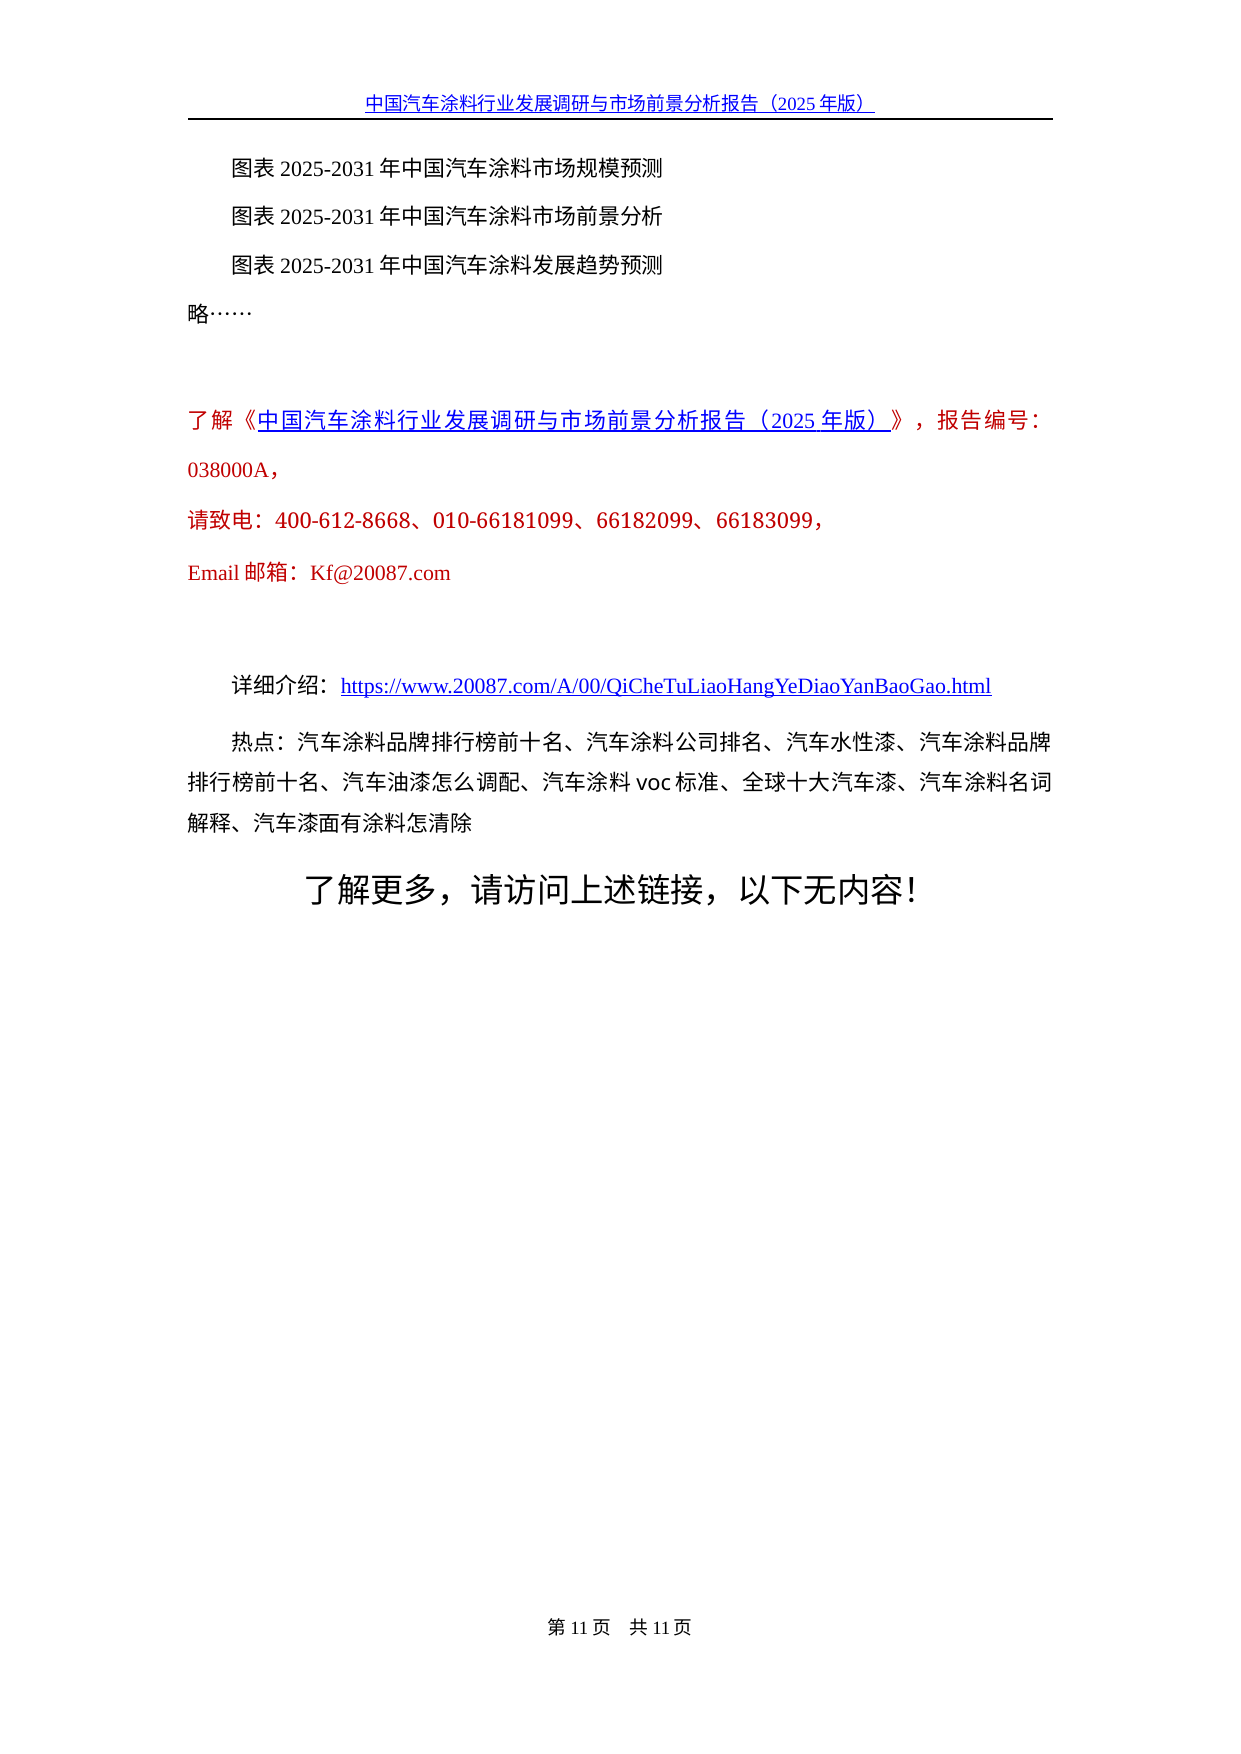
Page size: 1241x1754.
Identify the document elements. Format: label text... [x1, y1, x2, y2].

title 了解更多，请访问上述链接，以下无内容！ [187, 856, 1053, 921]
text 详细介绍：https://www.20087.com/A/00/QiCheTuLiaoHangYeDiaoYanBaoGao.html [187, 668, 1053, 700]
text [187, 150, 1053, 329]
text Email邮箱：Kf@20087.com [187, 555, 1053, 587]
text 了解《中国汽车涂料行业发展调研与市场前景分析报告（2025年版）》，报告编号：038000A， [187, 403, 1053, 484]
text 热点：汽车涂料品牌排行榜前十名、汽车涂料公司排名、汽车水性漆、汽车涂料品牌排行榜前十名、汽车油漆怎么调配、汽车涂料voc标准、全球十大汽车漆、汽车涂料名词解释、汽车漆面有涂料怎清除 [187, 724, 1053, 838]
text 请致电：400-612-8668、010-66181099、66182099、66183099， [187, 503, 1053, 536]
